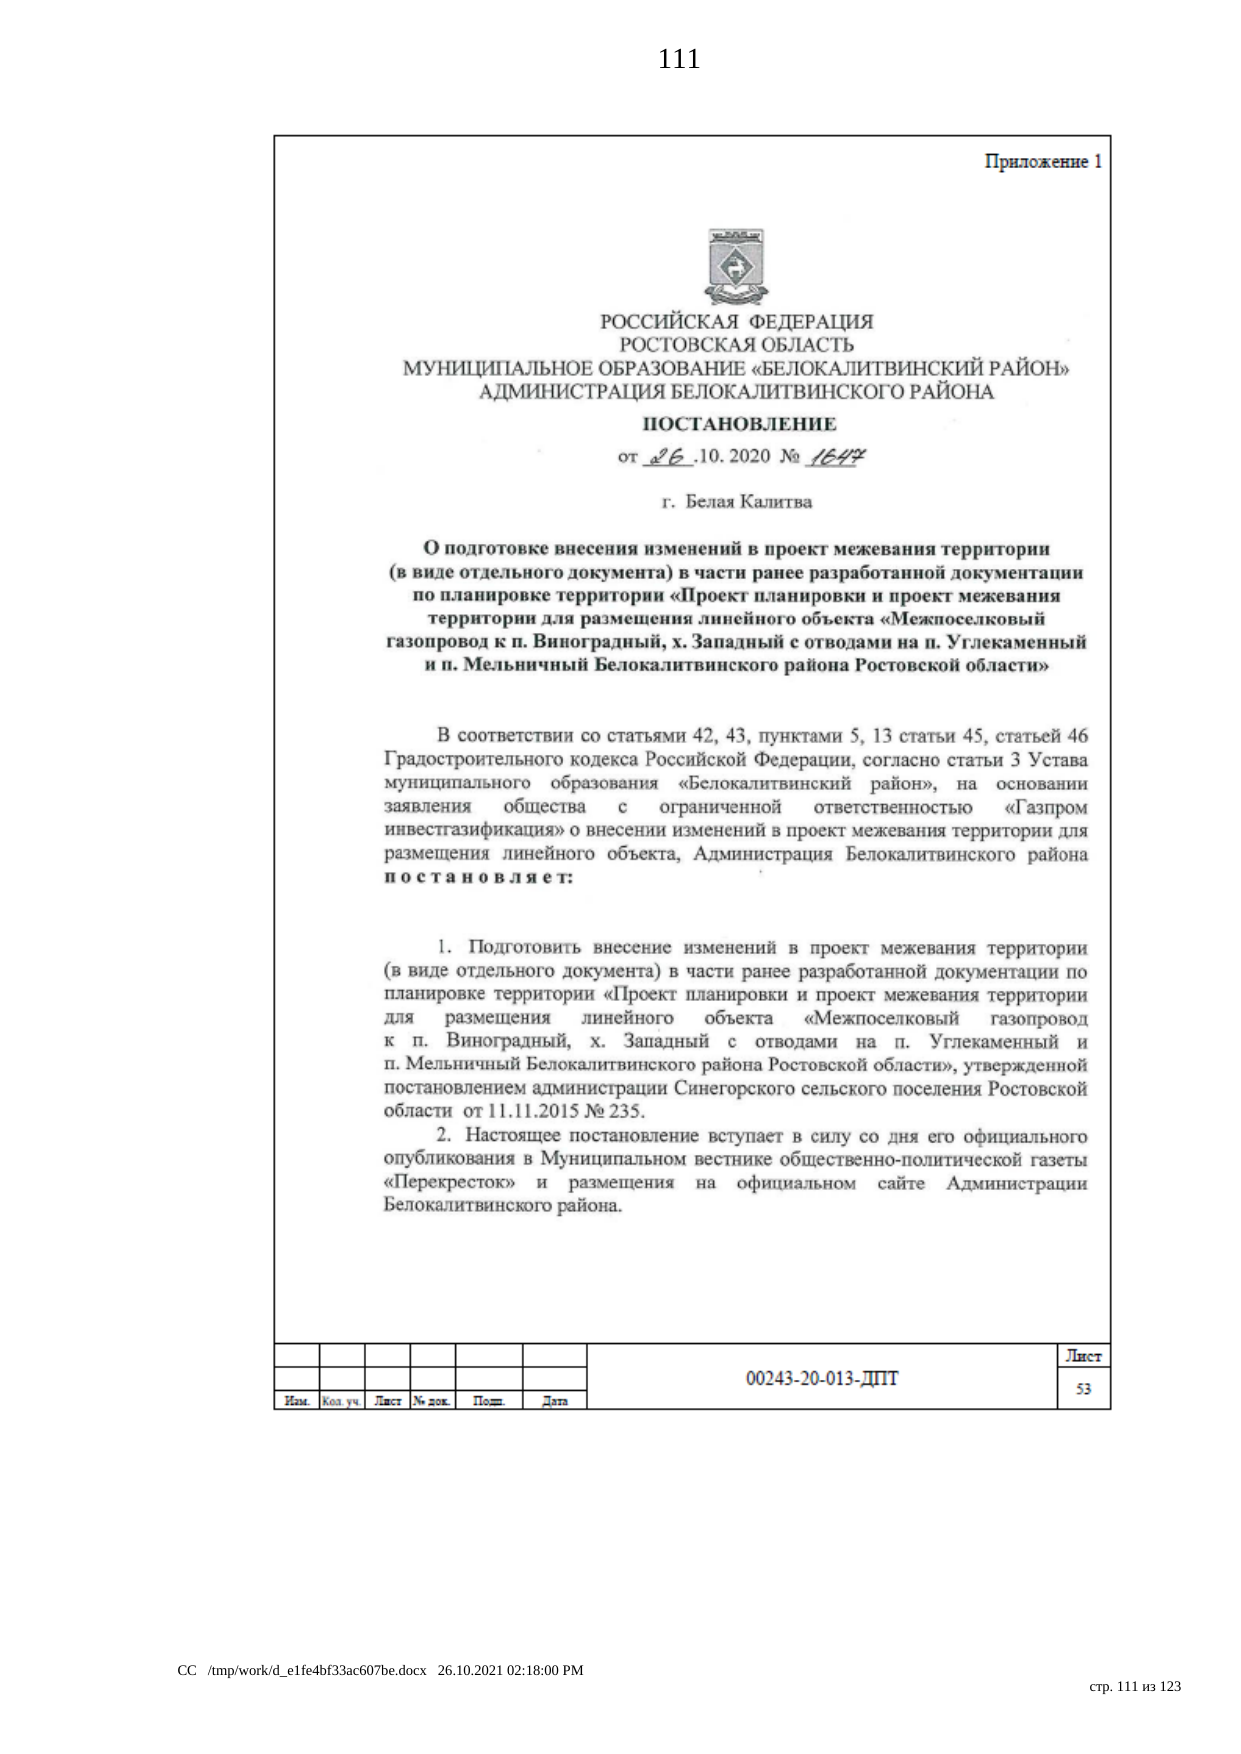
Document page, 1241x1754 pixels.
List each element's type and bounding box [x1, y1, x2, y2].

picture [230, 118, 1129, 1429]
